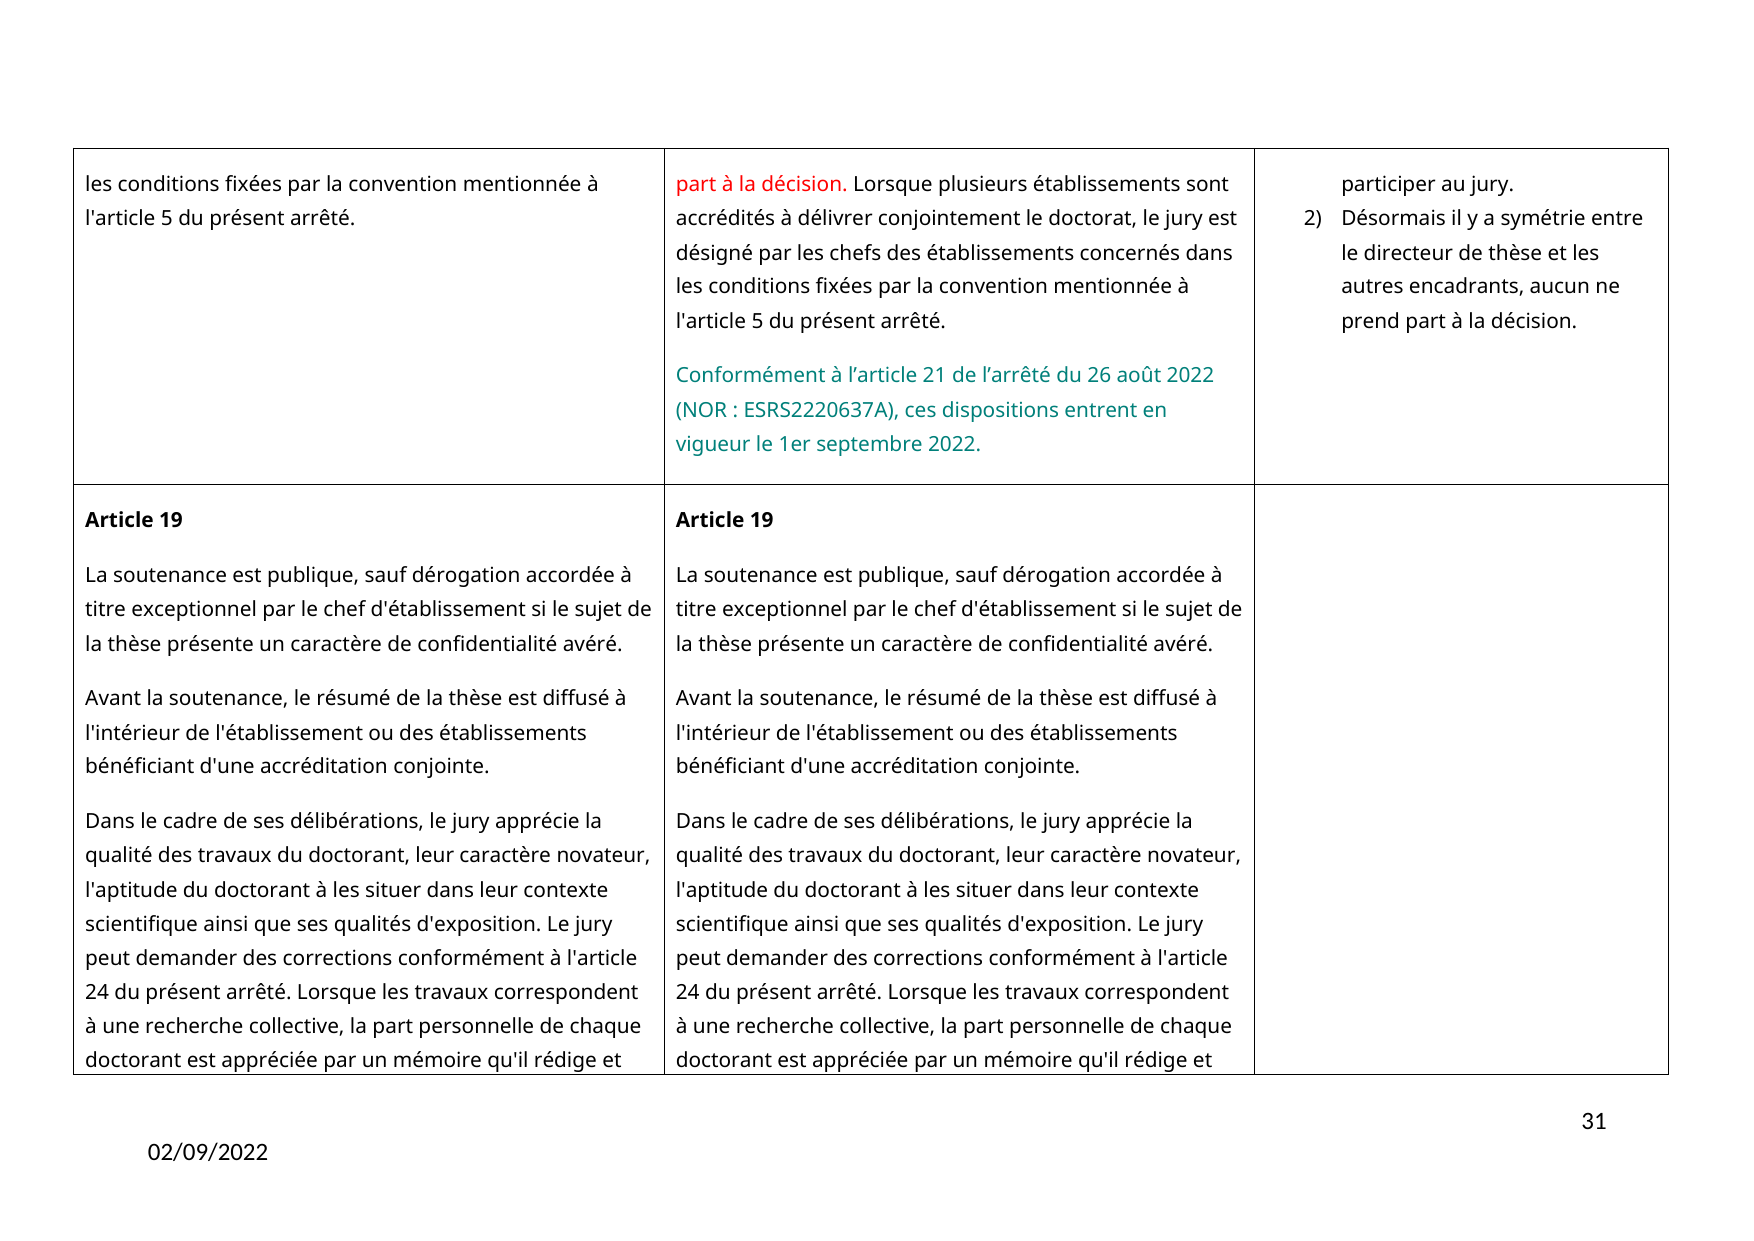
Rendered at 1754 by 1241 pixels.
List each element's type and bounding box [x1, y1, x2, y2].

table_cell [1255, 149, 1668, 484]
table_cell [665, 485, 1254, 1073]
table_cell [1255, 485, 1668, 1073]
table_cell [74, 149, 664, 484]
table_cell [74, 485, 664, 1073]
table_cell [665, 149, 1254, 484]
